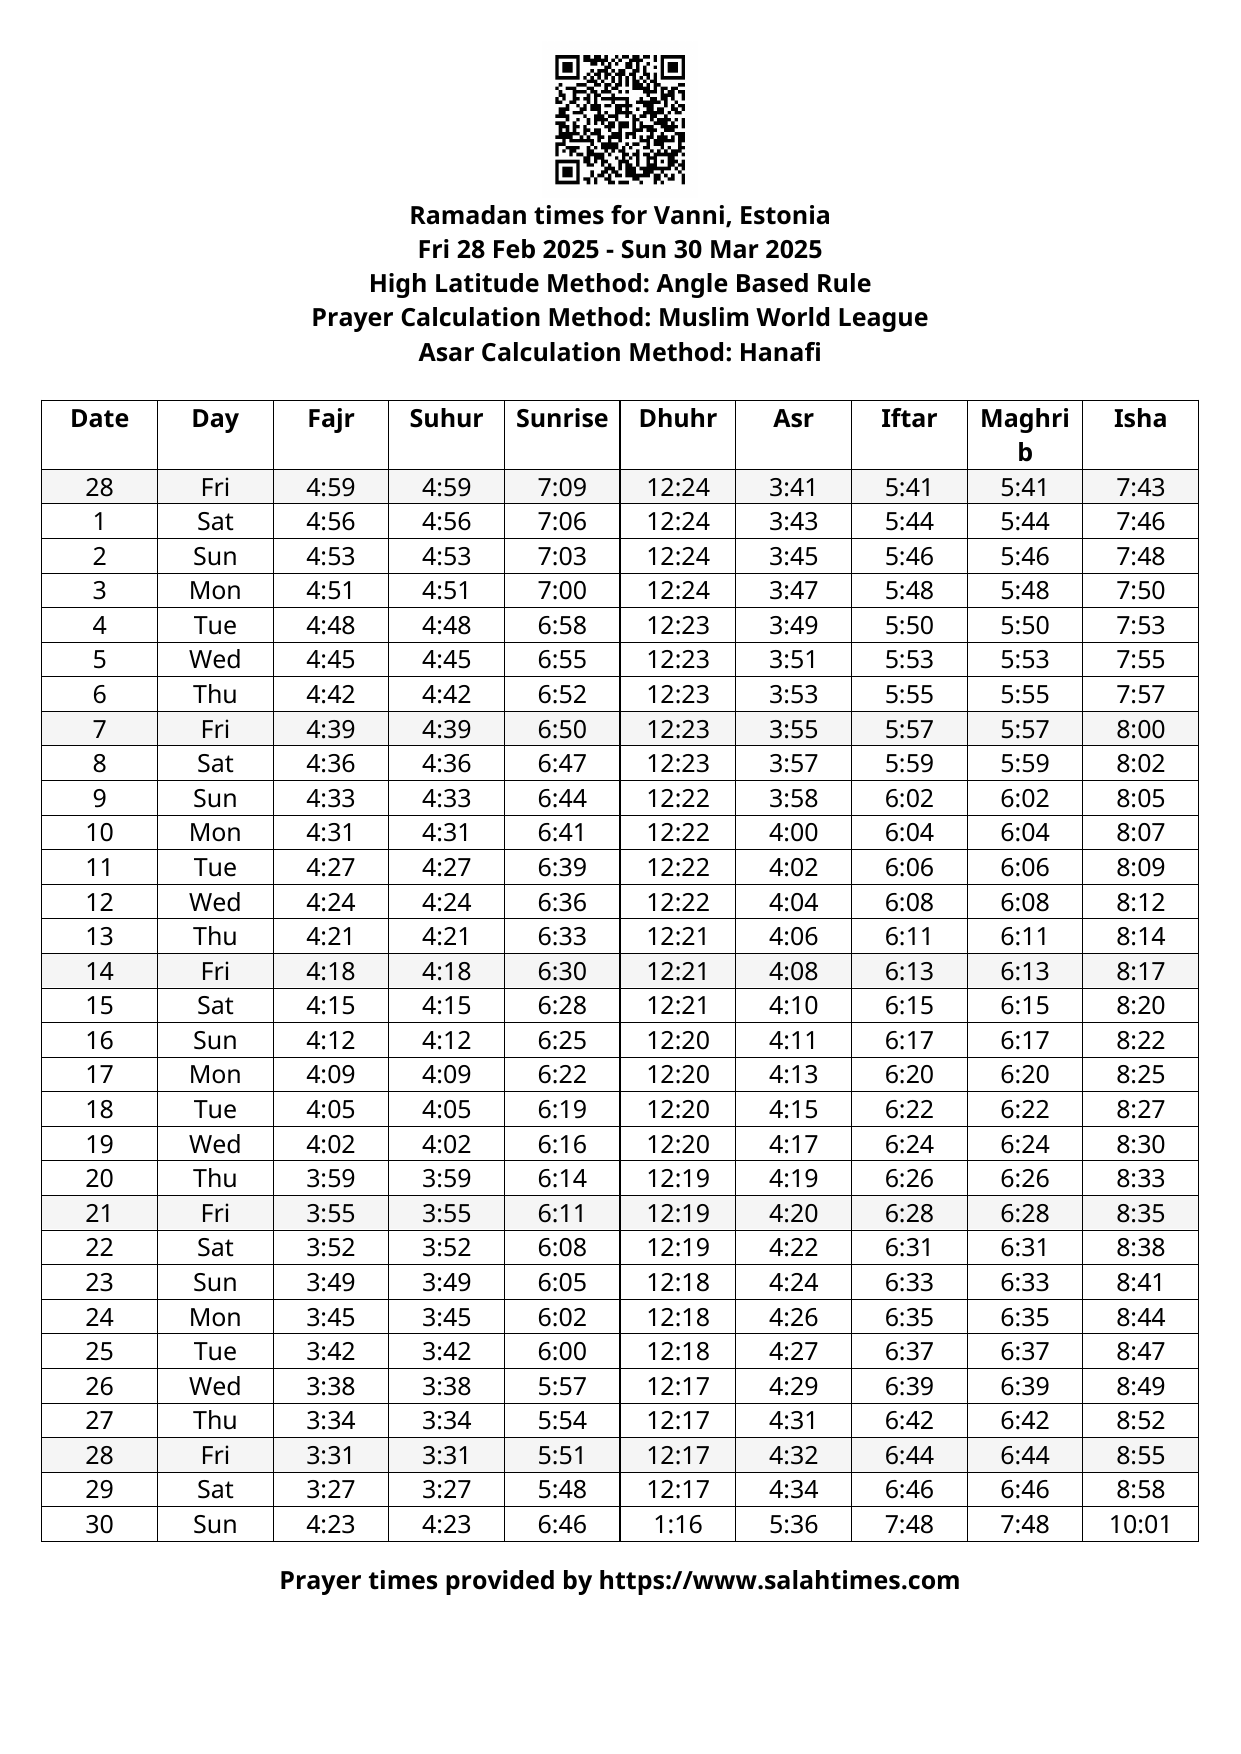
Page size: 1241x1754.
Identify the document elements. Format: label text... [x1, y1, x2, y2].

table_cell 4:24 [274, 885, 388, 918]
table_cell 6:31 [852, 1231, 967, 1264]
table_cell 7:48 [968, 1507, 1082, 1541]
table_cell 4:51 [389, 574, 504, 607]
table_cell 6:58 [505, 608, 619, 642]
table_cell 6:22 [968, 1092, 1082, 1126]
table_cell 8:49 [1083, 1369, 1198, 1402]
table_cell 3:27 [389, 1473, 504, 1506]
table_cell 3:47 [736, 574, 851, 607]
table_cell 6:02 [852, 781, 967, 814]
table_cell Tue [158, 1092, 273, 1126]
table_cell 4:45 [389, 643, 504, 676]
table_cell 7 [42, 712, 157, 745]
table_cell 7:50 [1083, 574, 1198, 607]
table_cell Tue [158, 1334, 273, 1368]
table_cell 3:34 [389, 1404, 504, 1437]
table_cell 5:59 [968, 746, 1082, 780]
table_cell 4:20 [736, 1196, 851, 1229]
table_cell 6:52 [505, 677, 619, 711]
table_cell 6:16 [505, 1127, 619, 1160]
table_cell 6:39 [852, 1369, 967, 1402]
table_cell 4:15 [736, 1092, 851, 1126]
table_cell 22 [42, 1231, 157, 1264]
table_cell 9 [42, 781, 157, 814]
table_cell 6:30 [505, 954, 619, 987]
table_cell 7:55 [1083, 643, 1198, 676]
table_cell 12:24 [621, 470, 735, 503]
table_header Fajr [274, 401, 388, 469]
table_cell 4:13 [736, 1058, 851, 1091]
table_cell 4:32 [736, 1438, 851, 1472]
table_cell 5:48 [852, 574, 967, 607]
table_cell 4:27 [736, 1334, 851, 1368]
table_cell Sat [158, 1473, 273, 1506]
table_cell 3:31 [389, 1438, 504, 1472]
table_cell 6:50 [505, 712, 619, 745]
table_cell 13 [42, 919, 157, 953]
table_cell 4:27 [274, 850, 388, 884]
table_cell 6:02 [968, 781, 1082, 814]
table_header Iftar [852, 401, 967, 469]
table_cell 6:37 [852, 1334, 967, 1368]
table_cell 4:15 [274, 989, 388, 1022]
table_cell 19 [42, 1127, 157, 1160]
text Ramadan times for Vanni, Estonia [42, 198, 1198, 232]
table_cell 5:57 [852, 712, 967, 745]
table_cell 5:55 [968, 677, 1082, 711]
table_header Asr [736, 401, 851, 469]
table_cell Thu [158, 1161, 273, 1195]
table_cell 7:53 [1083, 608, 1198, 642]
table_cell 12:17 [621, 1404, 735, 1437]
table_cell 6:22 [852, 1092, 967, 1126]
table_cell 12:23 [621, 677, 735, 711]
table_cell Tue [158, 608, 273, 642]
table_cell 6:11 [505, 1196, 619, 1229]
table_cell 8:47 [1083, 1334, 1198, 1368]
table_cell 6:39 [968, 1369, 1082, 1402]
table_cell 6:33 [852, 1265, 967, 1299]
table_cell 3:49 [389, 1265, 504, 1299]
table_cell 12:22 [621, 850, 735, 884]
table_cell 3:34 [274, 1404, 388, 1437]
table_header Sunrise [505, 401, 619, 469]
table_cell 4:53 [274, 539, 388, 572]
table_cell 3:55 [736, 712, 851, 745]
table_cell 3:52 [389, 1231, 504, 1264]
table_cell 16 [42, 1023, 157, 1057]
table_cell 3:55 [274, 1196, 388, 1229]
table_cell 6:17 [968, 1023, 1082, 1057]
table_cell 6:44 [852, 1438, 967, 1472]
table_cell 12:17 [621, 1438, 735, 1472]
table_cell 4:02 [736, 850, 851, 884]
table_cell Fri [158, 712, 273, 745]
table_cell 6:20 [852, 1058, 967, 1091]
table_cell 4:05 [274, 1092, 388, 1126]
table_cell 12:19 [621, 1231, 735, 1264]
table_cell 4:09 [274, 1058, 388, 1091]
table_cell 4:02 [274, 1127, 388, 1160]
table_cell 7:06 [505, 504, 619, 538]
table_cell 4:05 [389, 1092, 504, 1126]
table_cell 4:39 [274, 712, 388, 745]
table_cell 12:23 [621, 712, 735, 745]
table_cell 4:18 [389, 954, 504, 987]
table_cell 7:00 [505, 574, 619, 607]
table_cell 6:46 [505, 1507, 619, 1541]
table_cell 4:56 [274, 504, 388, 538]
table_cell 8:33 [1083, 1161, 1198, 1195]
table_cell 4:36 [389, 746, 504, 780]
table_cell 4:29 [736, 1369, 851, 1402]
table_cell 6:14 [505, 1161, 619, 1195]
table_cell 6:15 [852, 989, 967, 1022]
table_cell Thu [158, 1404, 273, 1437]
table_cell 12:19 [621, 1161, 735, 1195]
table_cell 6:44 [968, 1438, 1082, 1472]
table_cell 4:10 [736, 989, 851, 1022]
table_cell Sun [158, 1023, 273, 1057]
table_cell 8:02 [1083, 746, 1198, 780]
table_cell 4:59 [274, 470, 388, 503]
table_cell 8:14 [1083, 919, 1198, 953]
table_cell 6:25 [505, 1023, 619, 1057]
table_cell 12:19 [621, 1196, 735, 1229]
table_cell Fri [158, 1196, 273, 1229]
table_cell 14 [42, 954, 157, 987]
table_cell 6:08 [968, 885, 1082, 918]
table_cell Thu [158, 677, 273, 711]
table_cell 1:16 [621, 1507, 735, 1541]
table_cell 17 [42, 1058, 157, 1091]
table_cell 4:48 [274, 608, 388, 642]
table_cell 18 [42, 1092, 157, 1126]
table_cell 4:19 [736, 1161, 851, 1195]
table_cell Mon [158, 816, 273, 849]
table_cell 6:11 [968, 919, 1082, 953]
table_cell 8:25 [1083, 1058, 1198, 1091]
table_cell 4:15 [389, 989, 504, 1022]
table_cell 12:20 [621, 1023, 735, 1057]
picture [542, 41, 699, 198]
table_cell 12:23 [621, 643, 735, 676]
table_cell 3:42 [389, 1334, 504, 1368]
table_cell 7:43 [1083, 470, 1198, 503]
table_cell 6:17 [852, 1023, 967, 1057]
table_cell 5:51 [505, 1438, 619, 1472]
table_cell 5:41 [968, 470, 1082, 503]
table_cell 6:41 [505, 816, 619, 849]
table_cell Mon [158, 1300, 273, 1333]
table_cell 5:50 [852, 608, 967, 642]
table_cell 6:05 [505, 1265, 619, 1299]
table_cell 6:04 [968, 816, 1082, 849]
table_cell 3:55 [389, 1196, 504, 1229]
table_cell Mon [158, 1058, 273, 1091]
table_cell 4:36 [274, 746, 388, 780]
table_cell 4:26 [736, 1300, 851, 1333]
table_cell Sat [158, 1231, 273, 1264]
table_cell Sat [158, 504, 273, 538]
table_cell 6:15 [968, 989, 1082, 1022]
table_cell 3:42 [274, 1334, 388, 1368]
table_cell 8:30 [1083, 1127, 1198, 1160]
table_cell 3:31 [274, 1438, 388, 1472]
table_cell 5:48 [968, 574, 1082, 607]
table_cell Wed [158, 1127, 273, 1160]
table_cell 5:46 [852, 539, 967, 572]
table_cell 4:21 [389, 919, 504, 953]
table_cell 4:22 [736, 1231, 851, 1264]
table_cell 6 [42, 677, 157, 711]
table_cell 28 [42, 470, 157, 503]
table_cell 8:22 [1083, 1023, 1198, 1057]
table_cell 3:58 [736, 781, 851, 814]
table_cell 6:36 [505, 885, 619, 918]
table_cell Fri [158, 954, 273, 987]
table_cell Mon [158, 574, 273, 607]
table_cell 6:33 [968, 1265, 1082, 1299]
table_cell 4:23 [389, 1507, 504, 1541]
table_cell 8:09 [1083, 850, 1198, 884]
table_cell 3:49 [736, 608, 851, 642]
table_cell 12:22 [621, 885, 735, 918]
table_cell Thu [158, 919, 273, 953]
table_cell 29 [42, 1473, 157, 1506]
table_cell 5:53 [968, 643, 1082, 676]
table_cell 3:45 [736, 539, 851, 572]
table_cell 5:41 [852, 470, 967, 503]
table_cell 4:34 [736, 1473, 851, 1506]
table_cell 21 [42, 1196, 157, 1229]
table_cell 5:44 [852, 504, 967, 538]
table_cell 4:27 [389, 850, 504, 884]
table_cell 3:57 [736, 746, 851, 780]
table_cell 6:31 [968, 1231, 1082, 1264]
table_cell 8:05 [1083, 781, 1198, 814]
table_cell 6:13 [852, 954, 967, 987]
table_cell Fri [158, 470, 273, 503]
table_cell 6:28 [852, 1196, 967, 1229]
table_cell 4:31 [389, 816, 504, 849]
table_cell 6:20 [968, 1058, 1082, 1091]
table_cell 5:57 [968, 712, 1082, 745]
table_cell 20 [42, 1161, 157, 1195]
table_cell 6:04 [852, 816, 967, 849]
table_cell Sun [158, 539, 273, 572]
table_cell 4:00 [736, 816, 851, 849]
table_cell 12:24 [621, 574, 735, 607]
table_cell 4:39 [389, 712, 504, 745]
table_cell 6:13 [968, 954, 1082, 987]
table_cell 4:06 [736, 919, 851, 953]
table_cell 4:02 [389, 1127, 504, 1160]
table_cell 4:23 [274, 1507, 388, 1541]
table_cell 3:38 [389, 1369, 504, 1402]
table_cell 4:04 [736, 885, 851, 918]
table_cell Fri [158, 1438, 273, 1472]
table_cell 8:07 [1083, 816, 1198, 849]
table_cell Wed [158, 1369, 273, 1402]
table_cell 12:20 [621, 1127, 735, 1160]
table_cell 4:31 [274, 816, 388, 849]
table_cell 3:45 [389, 1300, 504, 1333]
table_cell 4:11 [736, 1023, 851, 1057]
table_cell 3 [42, 574, 157, 607]
table_cell 3:38 [274, 1369, 388, 1402]
table_cell Wed [158, 885, 273, 918]
table_cell 6:22 [505, 1058, 619, 1091]
table_cell 6:24 [852, 1127, 967, 1160]
table_cell 3:53 [736, 677, 851, 711]
table_cell 8 [42, 746, 157, 780]
table_cell 4:12 [389, 1023, 504, 1057]
table_cell 4:18 [274, 954, 388, 987]
table_cell 4:21 [274, 919, 388, 953]
table_cell 5 [42, 643, 157, 676]
table_cell 5:53 [852, 643, 967, 676]
table_cell 11 [42, 850, 157, 884]
table_cell 8:55 [1083, 1438, 1198, 1472]
table_cell 6:55 [505, 643, 619, 676]
table_header Maghrib [968, 401, 1082, 469]
table_cell 12:17 [621, 1369, 735, 1402]
table_header Date [42, 401, 157, 469]
table_cell 26 [42, 1369, 157, 1402]
table_cell 27 [42, 1404, 157, 1437]
table_cell 12:21 [621, 919, 735, 953]
table_cell Wed [158, 643, 273, 676]
table_cell Sat [158, 989, 273, 1022]
table_cell 12:22 [621, 781, 735, 814]
table_cell 24 [42, 1300, 157, 1333]
table_cell 6:44 [505, 781, 619, 814]
table_cell 12:23 [621, 746, 735, 780]
table_cell 3:51 [736, 643, 851, 676]
table_cell Sun [158, 781, 273, 814]
table_header Day [158, 401, 273, 469]
table_cell 4:24 [389, 885, 504, 918]
table_cell 8:44 [1083, 1300, 1198, 1333]
table_cell 4:12 [274, 1023, 388, 1057]
table_cell 6:33 [505, 919, 619, 953]
table_cell 8:58 [1083, 1473, 1198, 1506]
table_cell 28 [42, 1438, 157, 1472]
table_cell 5:59 [852, 746, 967, 780]
table_cell 6:24 [968, 1127, 1082, 1160]
table_cell 3:49 [274, 1265, 388, 1299]
table_cell 12:21 [621, 989, 735, 1022]
table_cell 6:46 [852, 1473, 967, 1506]
table_cell 4:31 [736, 1404, 851, 1437]
table_cell 7:09 [505, 470, 619, 503]
table_cell 12:18 [621, 1334, 735, 1368]
table_cell 4:33 [274, 781, 388, 814]
table_cell 7:03 [505, 539, 619, 572]
table_cell 6:19 [505, 1092, 619, 1126]
table_cell 2 [42, 539, 157, 572]
table_header Isha [1083, 401, 1198, 469]
table_cell 5:46 [968, 539, 1082, 572]
table_cell 3:52 [274, 1231, 388, 1264]
table_cell 5:50 [968, 608, 1082, 642]
table_cell 4:56 [389, 504, 504, 538]
table_cell 6:02 [505, 1300, 619, 1333]
table_header Suhur [389, 401, 504, 469]
table_cell 6:06 [968, 850, 1082, 884]
table_cell 4:59 [389, 470, 504, 503]
table_cell Sun [158, 1265, 273, 1299]
text Asar Calculation Method: Hanafi [42, 334, 1198, 368]
table_cell 3:27 [274, 1473, 388, 1506]
table_cell 4:51 [274, 574, 388, 607]
table_cell 12:21 [621, 954, 735, 987]
text Prayer times provided by https://www.salahtimes.com [42, 1563, 1198, 1597]
table_cell 12:20 [621, 1092, 735, 1126]
table_cell 6:47 [505, 746, 619, 780]
table_cell 12:18 [621, 1300, 735, 1333]
table_cell 4:17 [736, 1127, 851, 1160]
table_cell 6:28 [505, 989, 619, 1022]
table_cell 10 [42, 816, 157, 849]
table_cell 3:41 [736, 470, 851, 503]
table_cell 4:48 [389, 608, 504, 642]
table_cell 4 [42, 608, 157, 642]
table_cell 6:42 [852, 1404, 967, 1437]
table_cell 25 [42, 1334, 157, 1368]
table_cell 4:45 [274, 643, 388, 676]
table_cell 6:28 [968, 1196, 1082, 1229]
table_cell 8:35 [1083, 1196, 1198, 1229]
table_cell 5:44 [968, 504, 1082, 538]
table_cell 6:08 [852, 885, 967, 918]
table_cell 4:33 [389, 781, 504, 814]
table_cell 7:57 [1083, 677, 1198, 711]
table_cell 12 [42, 885, 157, 918]
table_cell 1 [42, 504, 157, 538]
table_cell 4:09 [389, 1058, 504, 1091]
table_cell 4:08 [736, 954, 851, 987]
table_cell Tue [158, 850, 273, 884]
table_cell 3:45 [274, 1300, 388, 1333]
table_header Dhuhr [621, 401, 735, 469]
table_cell 4:42 [274, 677, 388, 711]
table_cell 12:17 [621, 1473, 735, 1506]
table_cell 12:22 [621, 816, 735, 849]
table_cell 5:55 [852, 677, 967, 711]
table_cell 6:26 [852, 1161, 967, 1195]
table_cell 6:39 [505, 850, 619, 884]
table_cell 10:01 [1083, 1507, 1198, 1541]
table_cell 8:17 [1083, 954, 1198, 987]
table_cell 7:48 [1083, 539, 1198, 572]
table_cell 6:35 [968, 1300, 1082, 1333]
table_cell 12:24 [621, 504, 735, 538]
table_cell 15 [42, 989, 157, 1022]
table_cell 12:18 [621, 1265, 735, 1299]
table_cell 3:43 [736, 504, 851, 538]
table_cell 6:46 [968, 1473, 1082, 1506]
table_cell 8:20 [1083, 989, 1198, 1022]
table_cell 23 [42, 1265, 157, 1299]
text Fri 28 Feb 2025 - Sun 30 Mar 2025 [42, 232, 1198, 266]
table_cell 5:36 [736, 1507, 851, 1541]
table_cell 6:42 [968, 1404, 1082, 1437]
table_cell Sat [158, 746, 273, 780]
table_cell 6:35 [852, 1300, 967, 1333]
table_cell 6:11 [852, 919, 967, 953]
table_cell 6:06 [852, 850, 967, 884]
table_cell 6:26 [968, 1161, 1082, 1195]
table_cell 6:00 [505, 1334, 619, 1368]
table_cell 7:48 [852, 1507, 967, 1541]
table_cell 8:52 [1083, 1404, 1198, 1437]
text High Latitude Method: Angle Based Rule [42, 266, 1198, 300]
table_cell 8:00 [1083, 712, 1198, 745]
table_cell 4:53 [389, 539, 504, 572]
table_cell 12:24 [621, 539, 735, 572]
table_cell 6:37 [968, 1334, 1082, 1368]
table_cell 4:42 [389, 677, 504, 711]
table_cell 30 [42, 1507, 157, 1541]
table_cell 3:59 [274, 1161, 388, 1195]
table_cell 7:46 [1083, 504, 1198, 538]
table_cell 5:48 [505, 1473, 619, 1506]
table_cell 8:12 [1083, 885, 1198, 918]
table_cell 8:27 [1083, 1092, 1198, 1126]
text Prayer Calculation Method: Muslim World League [42, 300, 1198, 334]
table_cell 8:41 [1083, 1265, 1198, 1299]
table_cell 3:59 [389, 1161, 504, 1195]
table_cell 6:08 [505, 1231, 619, 1264]
table_cell 12:20 [621, 1058, 735, 1091]
table_cell 12:23 [621, 608, 735, 642]
table_cell 8:38 [1083, 1231, 1198, 1264]
table_cell 5:57 [505, 1369, 619, 1402]
table_cell 4:24 [736, 1265, 851, 1299]
table_cell 5:54 [505, 1404, 619, 1437]
table_cell Sun [158, 1507, 273, 1541]
